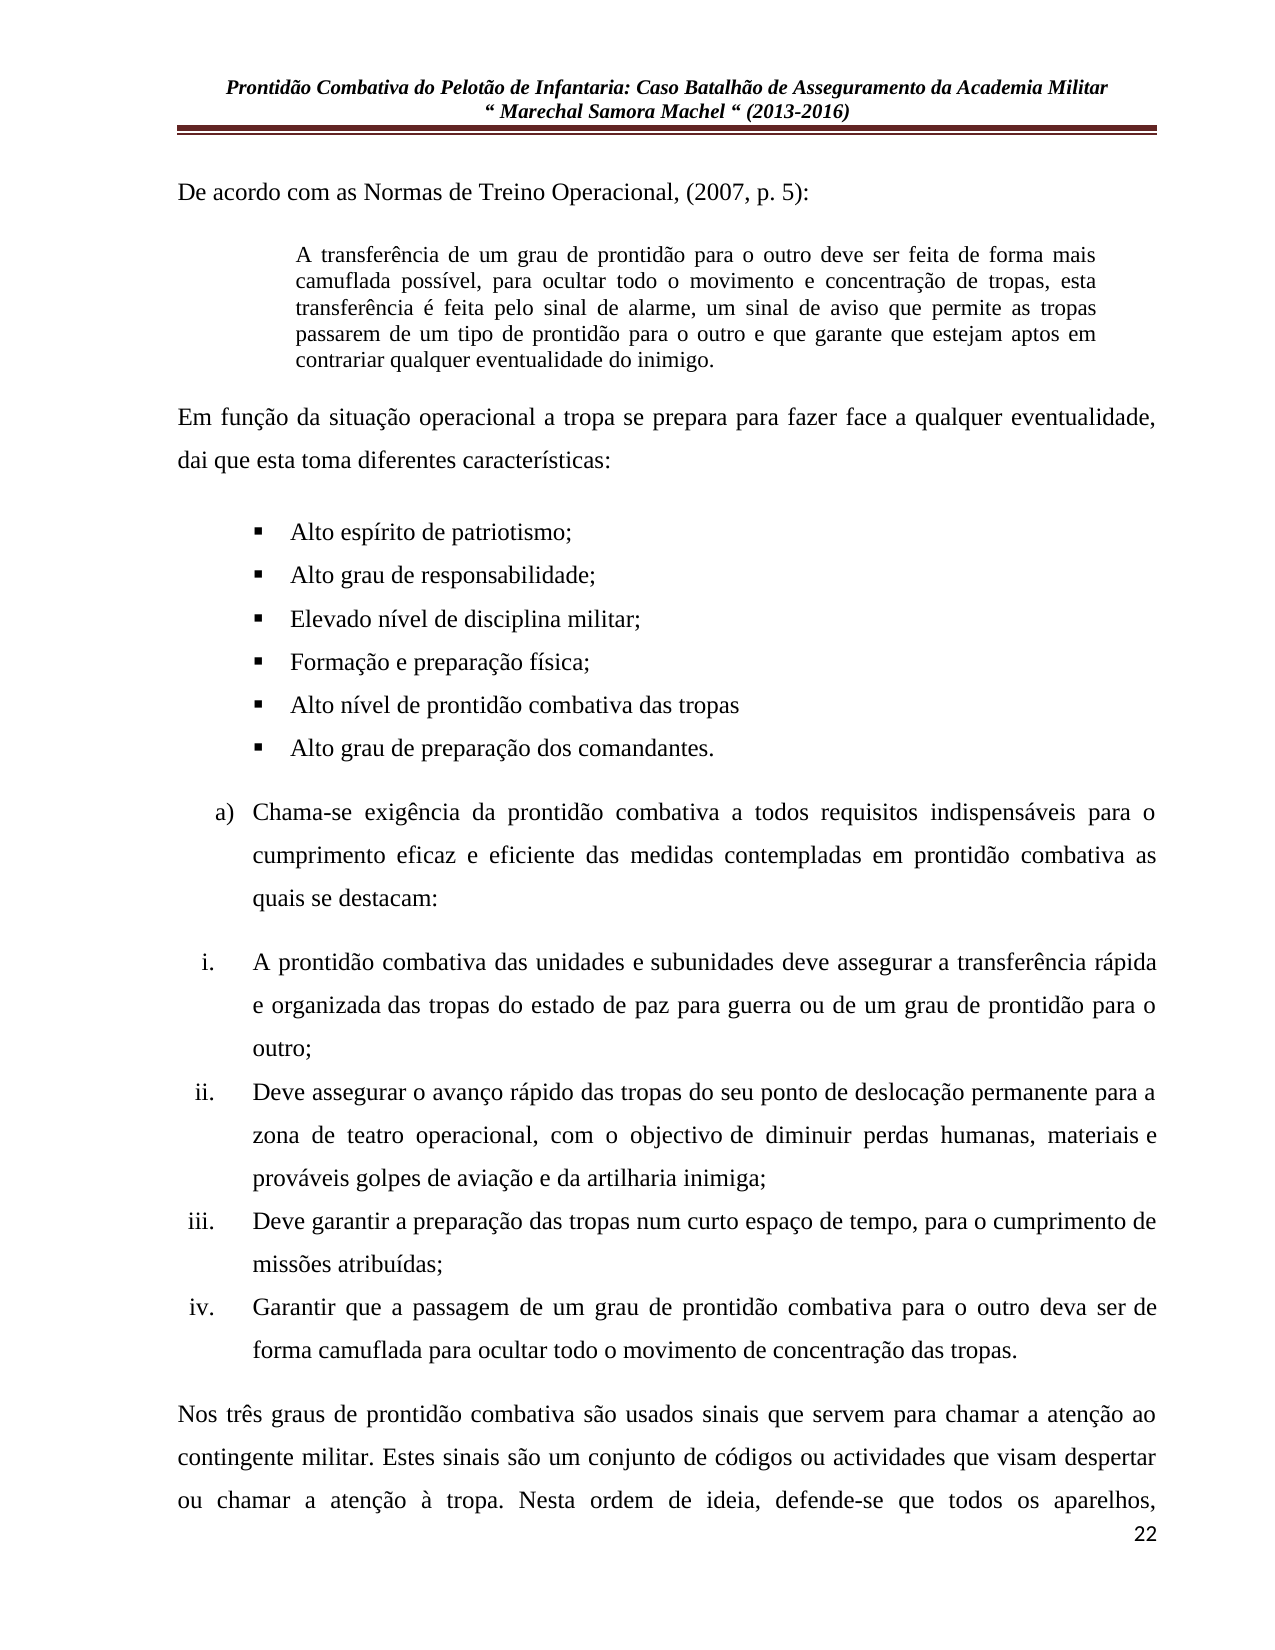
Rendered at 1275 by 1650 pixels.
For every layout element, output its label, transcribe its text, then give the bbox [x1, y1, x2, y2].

list A prontidão combativa das unidades e subunidades deve assegurar a transferência rápida e organizada das tropas do estado de paz para guerra ou de um grau de prontidão para o outro; [215, 947, 1157, 1062]
list Garantir que a passagem de um grau de prontidão combativa para o outro deva ser de forma camuflada para ocultar todo o movimento de concentração das tropas. [215, 1292, 1157, 1364]
list Deve garantir a preparação das tropas num curto espaço de tempo, para o cumprimento de missões atribuídas; [215, 1206, 1157, 1278]
text A transferência de um grau de prontidão para o outro deve ser feita de forma mais camuflada possível, para ocultar todo o movimento e concentração de tropas, esta transferência é feita pelo sinal de alarme, um sinal de aviso que permite as tropas passarem de um tipo de prontidão para o outro e que garante que estejam aptos em contrariar qualquer eventualidade do inimigo. [295, 241, 1098, 373]
list Formação e preparação física; [252, 647, 1157, 676]
list Chama-se exigência da prontidão combativa a todos requisitos indispensáveis para o cumprimento eficaz e eficiente das medidas contempladas em prontidão combativa as quais se destacam: [215, 797, 1157, 912]
text De acordo com as Normas de Treino Operacional, (2007, p. 5): [177, 177, 1157, 206]
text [177, 1399, 1157, 1514]
list Deve assegurar o avanço rápido das tropas do seu ponto de deslocação permanente para a zona de teatro operacional, com o objectivo de diminuir perdas humanas, materiais e prováveis golpes de aviação e da artilharia inimiga; [215, 1077, 1157, 1192]
list Alto grau de preparação dos comandantes. [252, 733, 1157, 762]
list Alto grau de responsabilidade; [252, 561, 1157, 589]
text Em função da situação operacional a tropa se prepara para fazer face a qualquer eventualidade, dai que esta toma diferentes características: [177, 402, 1157, 474]
list Alto nível de prontidão combativa das tropas [252, 690, 1157, 719]
list Elevado nível de disciplina militar; [252, 604, 1157, 632]
list Alto espírito de patriotismo; [252, 517, 1157, 546]
